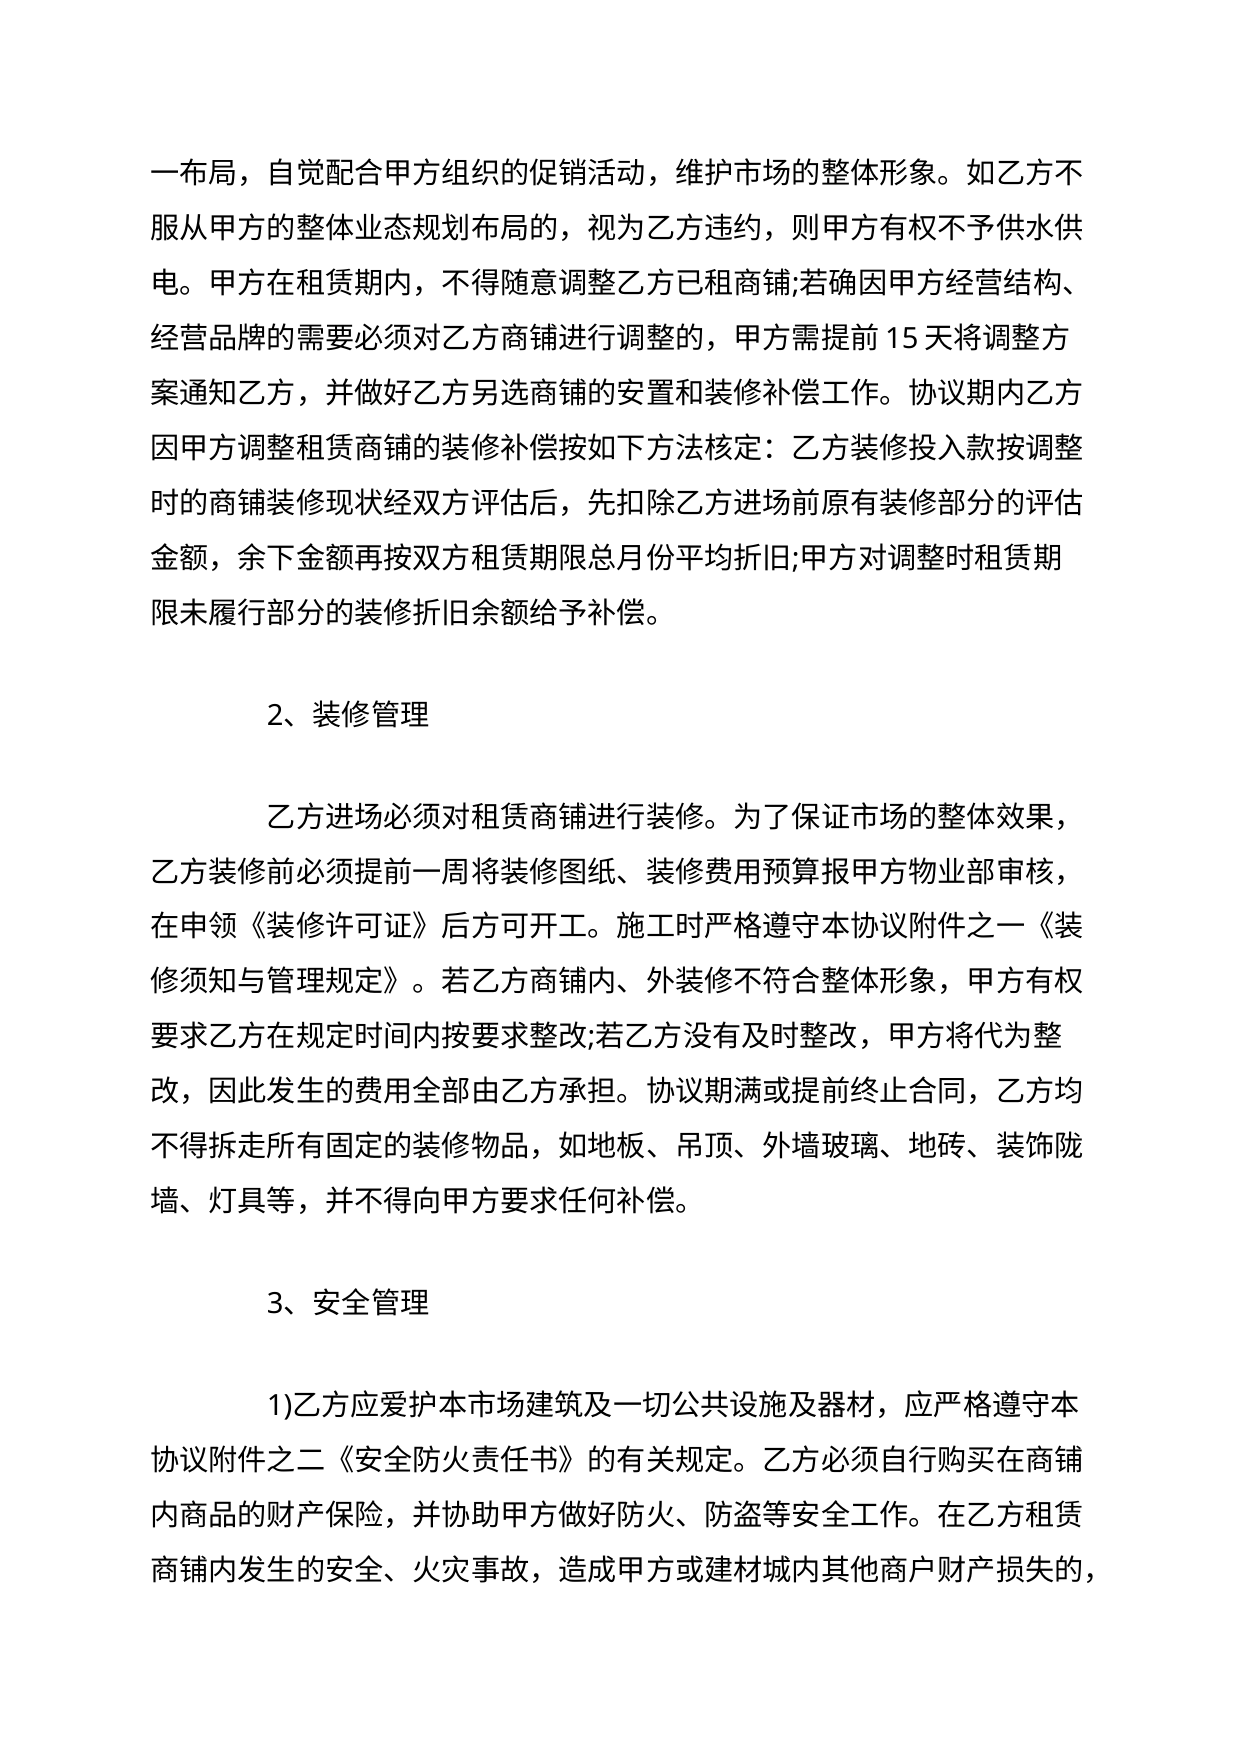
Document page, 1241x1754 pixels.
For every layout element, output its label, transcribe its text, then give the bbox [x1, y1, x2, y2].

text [150, 1381, 1090, 1588]
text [150, 150, 1090, 632]
text 2、装修管理 [150, 691, 1090, 734]
text 乙方进场必须对租赁商铺进行装修。为了保证市场的整体效果，乙方装修前必须提前一周将装修图纸、装修费用预算报甲方物业部审核，在申领《装修许可证》后方可开工。施工时严格遵守本协议附件之一《装修须知与管理规定》。若乙方商铺内、外装修不符合整体形象，甲方有权要求乙方在规定时间内按要求整改;若乙方没有及时整改，甲方将代为整改，因此发生的费用全部由乙方承担。协议期满或提前终止合同，乙方均不得拆走所有固定的装修物品，如地板、吊顶、外墙玻璃、地砖、装饰陇墙、灯具等，并不得向甲方要求任何补偿。 [150, 793, 1090, 1220]
text 3、安全管理 [150, 1279, 1090, 1322]
